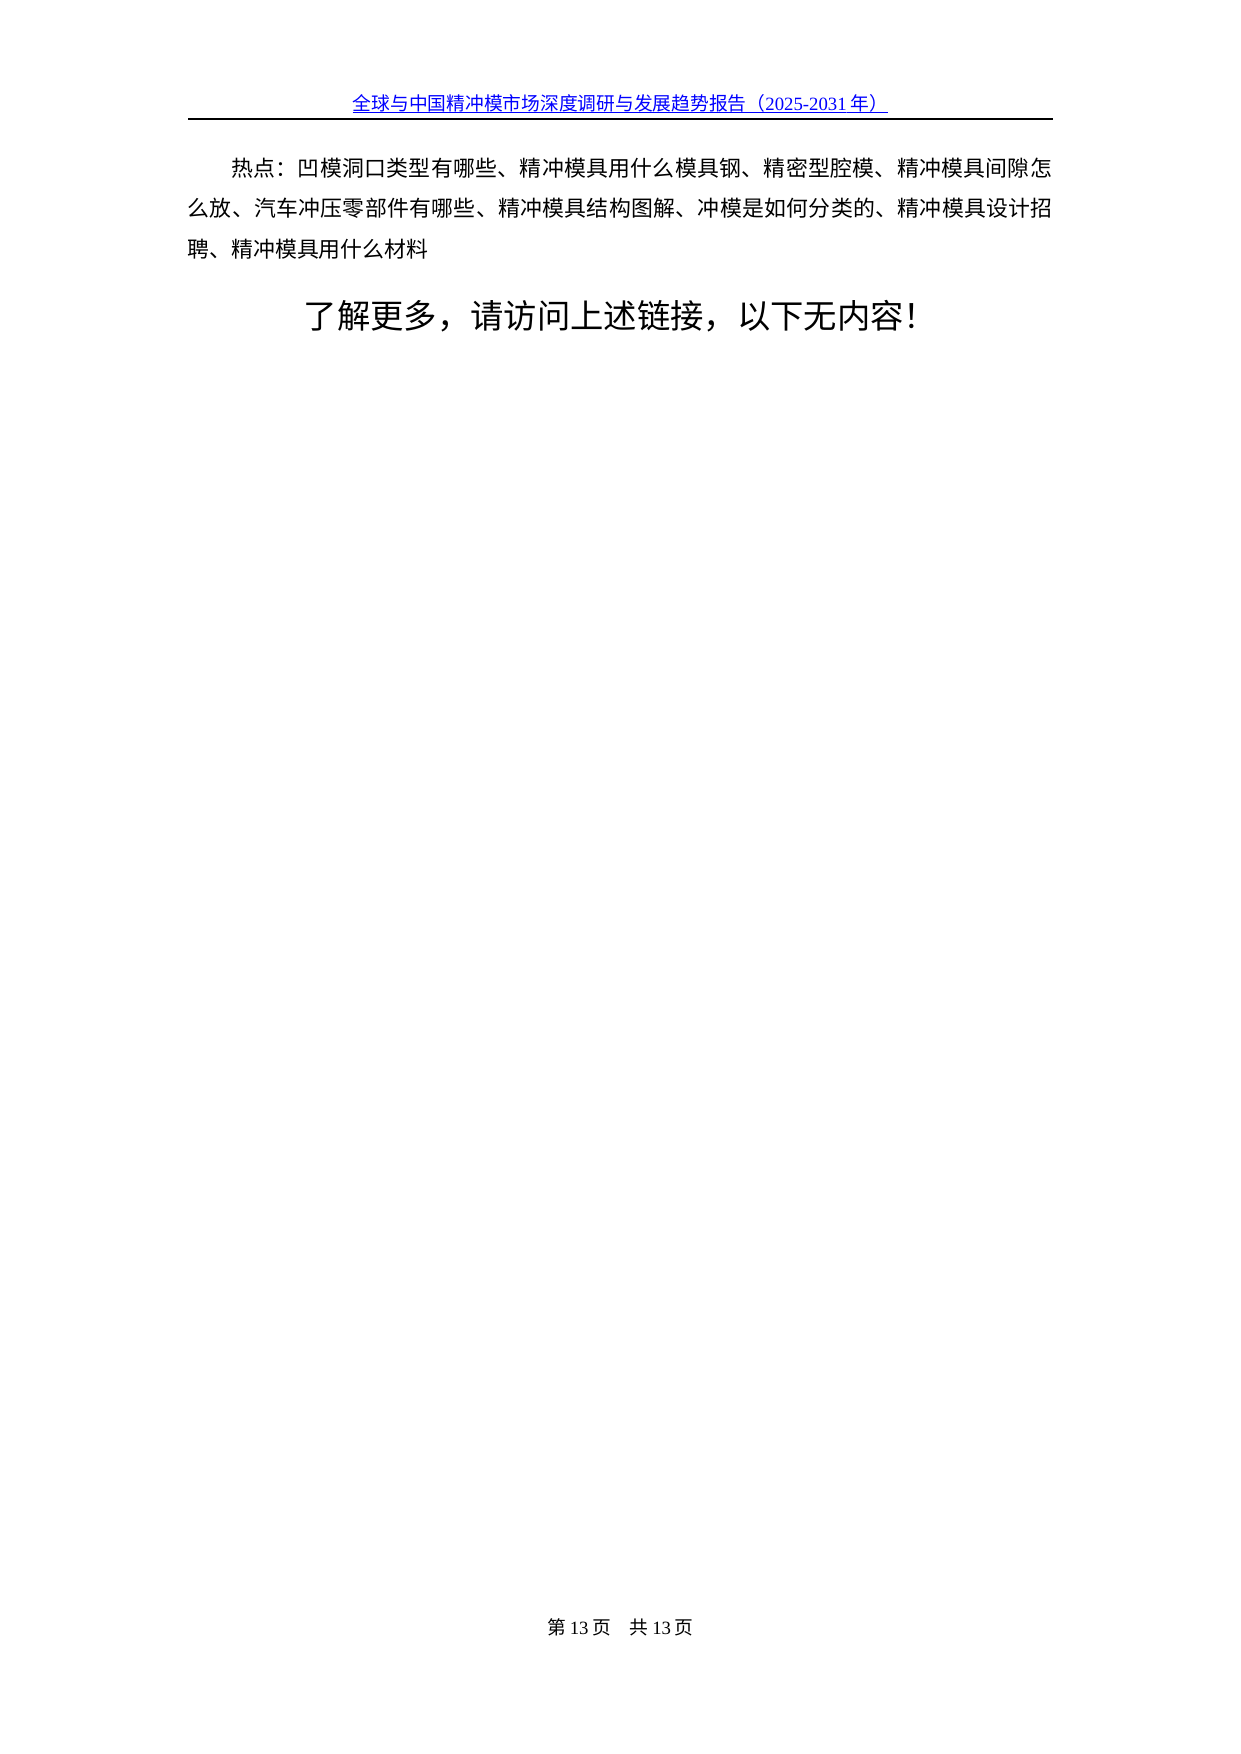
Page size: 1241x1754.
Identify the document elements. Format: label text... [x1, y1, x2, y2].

title 了解更多，请访问上述链接，以下无内容！ [187, 282, 1053, 347]
text 热点：凹模洞口类型有哪些、精冲模具用什么模具钢、精密型腔模、精冲模具间隙怎么放、汽车冲压零部件有哪些、精冲模具结构图解、冲模是如何分类的、精冲模具设计招聘、精冲模具用什么材料 [187, 150, 1053, 264]
